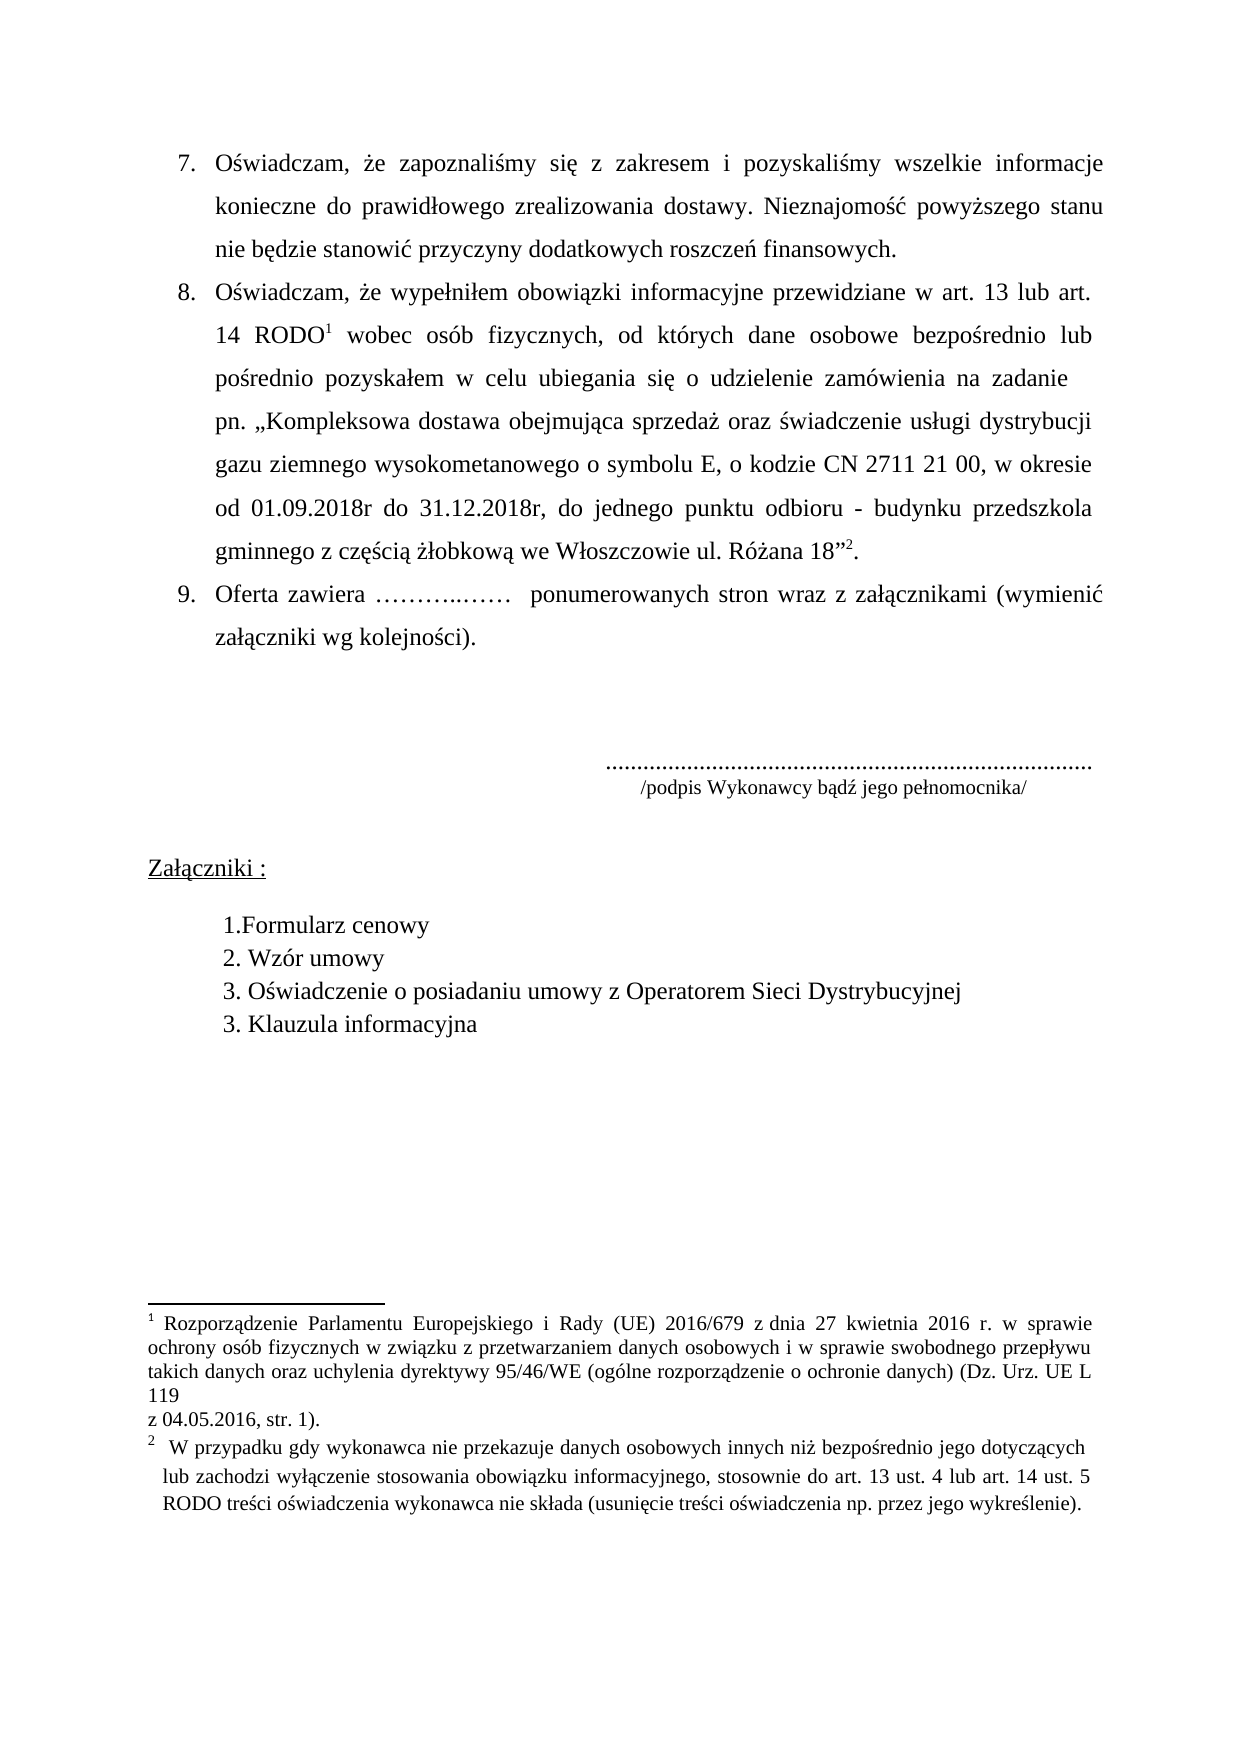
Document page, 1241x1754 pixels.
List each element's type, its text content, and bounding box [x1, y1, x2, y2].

list Oświadczam, że zapoznaliśmy się z zakresem i pozyskaliśmy wszelkie informacje konieczne do prawidłowego zrealizowania dostawy. Nieznajomość powyższego stanu nie będzie stanowić przyczyny dodatkowych roszczeń finansowych. [177, 148, 1104, 263]
list 2. Wzór umowy 3. Oświadczenie o posiadaniu umowy z Operatorem Sieci Dystrybucyjnej 3. Klauzula informacyjna [223, 943, 1093, 1038]
text Załączniki : [148, 853, 1093, 882]
list Oferta zawiera ………..…… ponumerowanych stron wraz z załącznikami (wymienić załączniki wg kolejności). [177, 579, 1104, 651]
text .............................................................................. [148, 746, 1093, 775]
text 1.Formularz cenowy [223, 910, 1093, 939]
list Oświadczam, że wypełniłem obowiązki informacyjne przewidziane w art. 13 lub art. 14 RODO wobec osób fizycznych, od których dane osobowe bezpośrednio lub pośrednio pozyskałem w celu ubiegania się o udzielenie zamówienia na zadanie pn. „Kompleksowa dostawa obejmująca sprzedaż oraz świadczenie usługi dystrybucji gazu ziemnego wysokometanowego o symbolu E, o kodzie CN 2711 21 00, w okresie od 01.09.2018r do 31.12.2018r, do jednego punktu odbioru - budynku przedszkola gminnego z częścią żłobkową we Włoszczowie ul. Różana 18”. [177, 277, 1093, 564]
text /podpis Wykonawcy bądź jego pełnomocnika/ [148, 775, 1093, 799]
